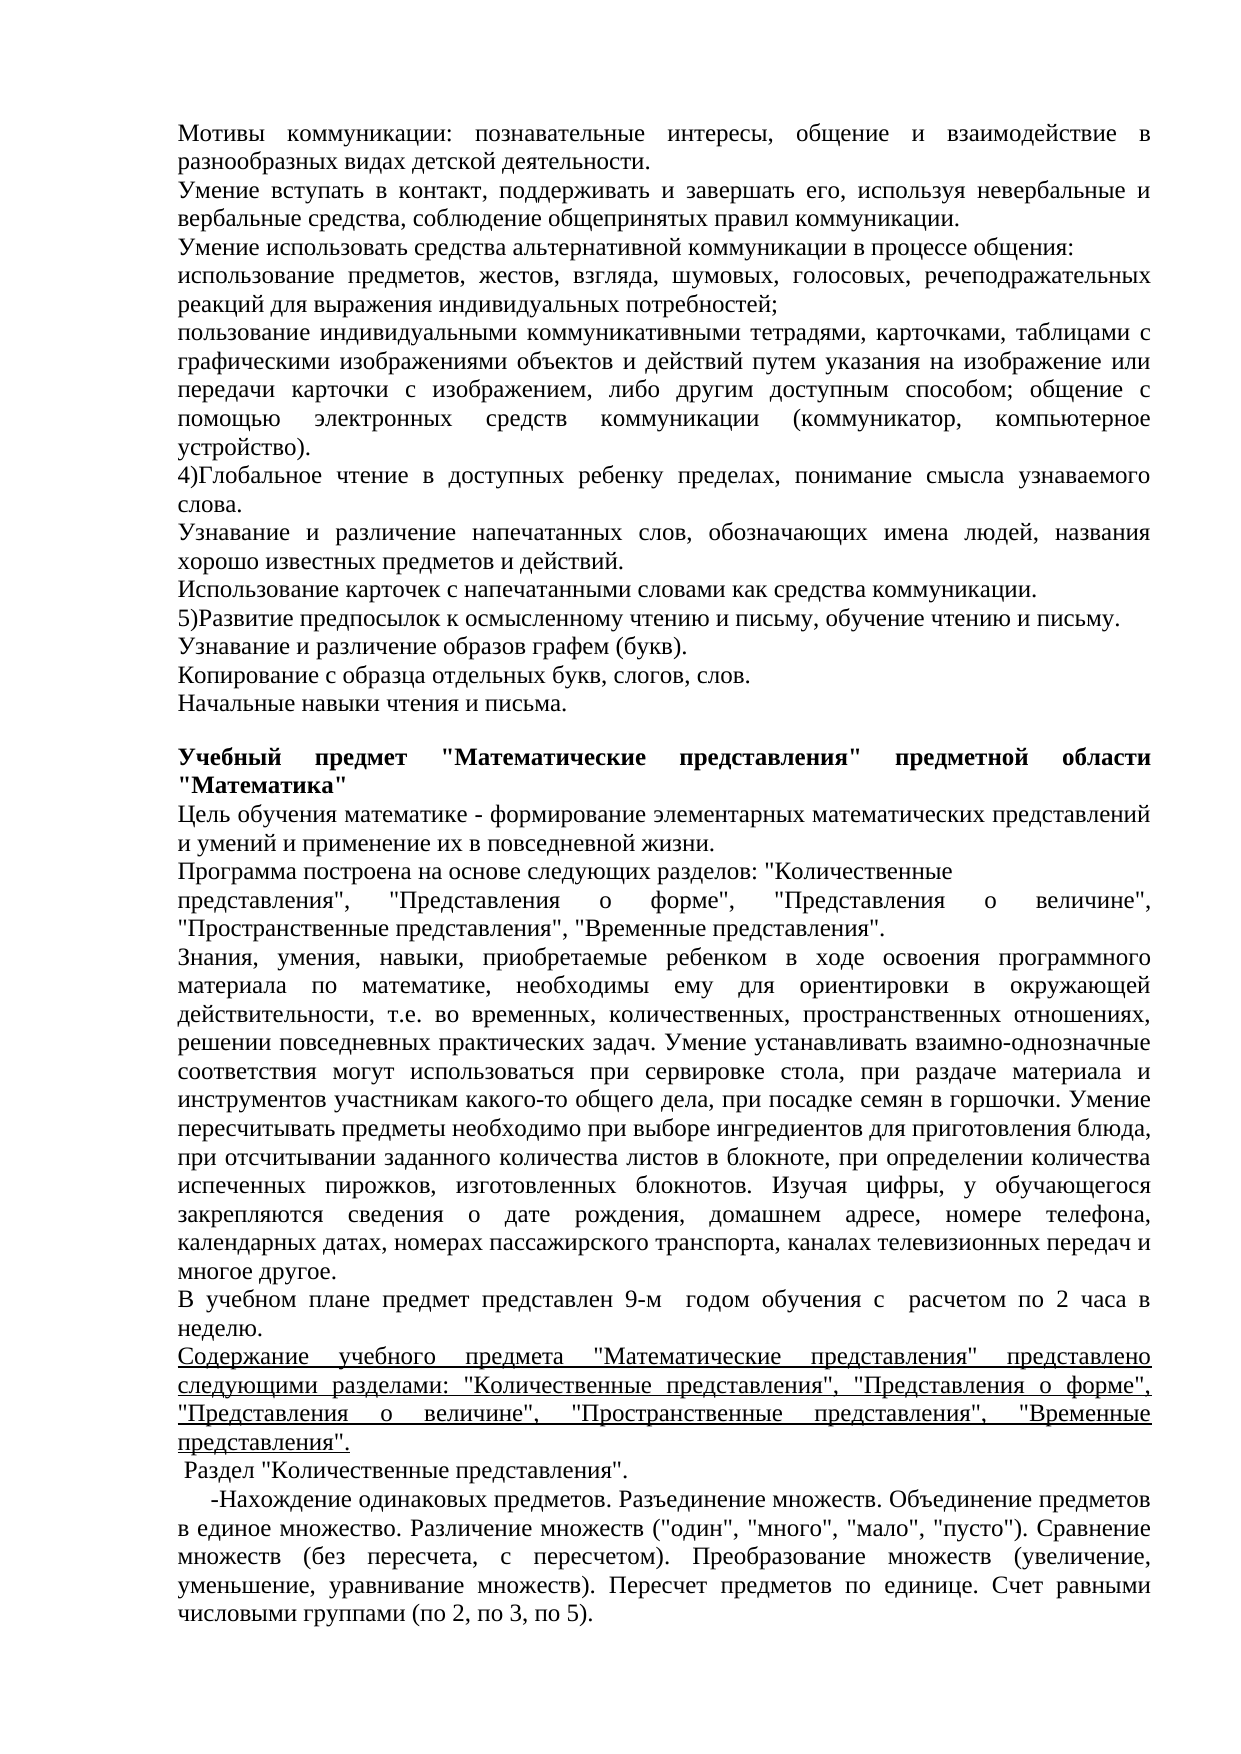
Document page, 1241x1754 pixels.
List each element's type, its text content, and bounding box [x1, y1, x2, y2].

text Содержание учебного предмета "Математические представления" представлено следующими разделами: "Количественные представления", "Представления о форме", "Представления о величине", "Пространственные представления", "Временные представления". [177, 1396, 1152, 1423]
text -Нахождение одинаковых предметов. Разъединение множеств. Объединение предметов в единое множество. Различение множеств ("один", "много", "мало", "пусто"). Сравнение множеств (без пересчета, с пересчетом). Преобразование множеств (увеличение, уменьшение, уравнивание множеств). Пересчет предметов по единице. Счет равными числовыми группами (по 2, по 3, по 5). [177, 1484, 1152, 1627]
text Раздел "Количественные представления". [177, 1456, 1152, 1484]
text Знания, умения, навыки, приобретаемые ребенком в ходе освоения программного материала по математике, необходимы ему для ориентировки в окружающей действительности, т.е. во временных, количественных, пространственных отношениях, решении повседневных практических задач. Умение устанавливать взаимно-однозначные соответствия могут использоваться при сервировке стола, при раздаче материала и инструментов участникам какого-то общего дела, при посадке семян в горшочки. Умение пересчитывать предметы необходимо при выборе ингредиентов для приготовления блюда, при отсчитывании заданного количества листов в блокноте, при определении количества испеченных пирожков, изготовленных блокнотов. Изучая цифры, у обучающегося закрепляются сведения о дате рождения, домашнем адресе, номере телефона, календарных датах, номерах пассажирского транспорта, каналах телевизионных передач и многое другое. [177, 942, 1152, 1285]
text Умение использовать средства альтернативной коммуникации в процессе общения: [177, 232, 1152, 261]
text Учебный предмет "Математические представления" предметной области "Математика" [177, 742, 1152, 799]
text 5)Развитие предпосылок к осмысленному чтению и письму, обучение чтению и письму. [177, 603, 1152, 632]
text пользование индивидуальными коммуникативными тетрадями, карточками, таблицами с графическими изображениями объектов и действий путем указания на изображение или передачи карточки с изображением, либо другим доступным способом; общение с помощью электронных средств коммуникации (коммуникатор, компьютерное устройство). [177, 318, 1152, 461]
text 4)Глобальное чтение в доступных ребенку пределах, понимание смысла узнаваемого слова. [177, 461, 1152, 518]
text использование предметов, жестов, взгляда, шумовых, голосовых, речеподражательных реакций для выражения индивидуальных потребностей; [177, 261, 1152, 318]
text Начальные навыки чтения и письма. [177, 689, 1152, 717]
text Использование карточек с напечатанными словами как средства коммуникации. [177, 575, 1152, 603]
text Содержание учебного предмета "Математические представления" представлено следующими разделами: "Количественные представления", "Представления о форме", "Представления о величине", "Пространственные представления", "Временные представления". [177, 1367, 1152, 1395]
text Копирование с образца отдельных букв, слогов, слов. [177, 660, 1152, 689]
text Содержание учебного предмета "Математические представления" представлено следующими разделами: "Количественные представления", "Представления о форме", "Представления о величине", "Пространственные представления", "Временные представления". [177, 1424, 1152, 1456]
text Содержание учебного предмета "Математические представления" представлено следующими разделами: "Количественные представления", "Представления о форме", "Представления о величине", "Пространственные представления", "Временные представления". [177, 1342, 1152, 1366]
text представления", "Представления о форме", "Представления о величине", "Пространственные представления", "Временные представления". [177, 885, 1152, 942]
text Цель обучения математике - формирование элементарных математических представлений и умений и применение их в повседневной жизни. [177, 799, 1152, 857]
text Узнавание и различение образов графем (букв). [177, 632, 1152, 660]
text Умение вступать в контакт, поддерживать и завершать его, используя невербальные и вербальные средства, соблюдение общепринятых правил коммуникации. [177, 175, 1152, 232]
text Узнавание и различение напечатанных слов, обозначающих имена людей, названия хорошо известных предметов и действий. [177, 518, 1152, 575]
text В учебном плане предмет представлен 9-м годом обучения с расчетом по 2 часа в неделю. [177, 1285, 1152, 1342]
text Мотивы коммуникации: познавательные интересы, общение и взаимодействие в разнообразных видах детской деятельности. [177, 118, 1152, 175]
text Программа построена на основе следующих разделов: "Количественные [177, 857, 1152, 885]
